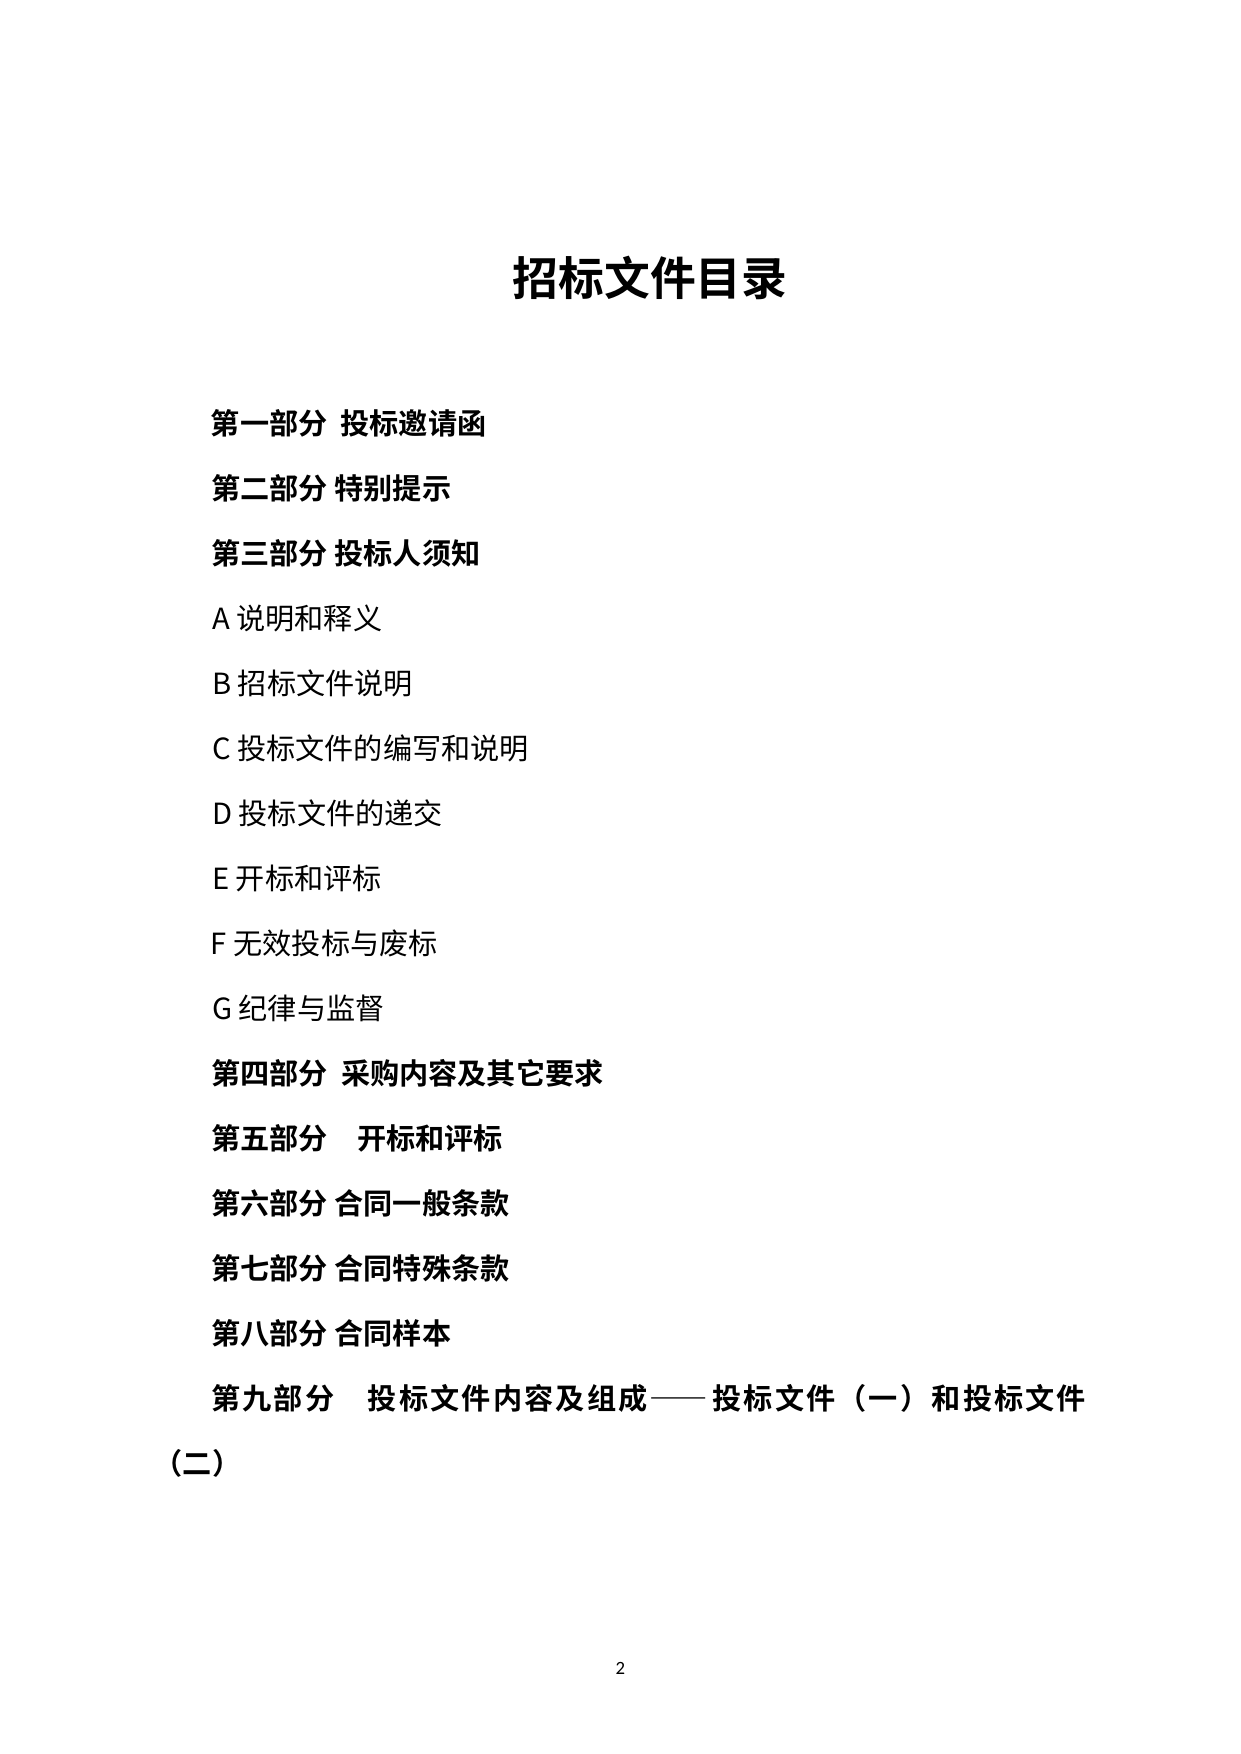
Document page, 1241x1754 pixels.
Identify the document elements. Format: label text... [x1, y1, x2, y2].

text 第五部分 开标和评标 [153, 1104, 1087, 1169]
text G 纪律与监督 [153, 974, 1087, 1039]
text F 无效投标与废标 [153, 909, 1087, 974]
text 第九部分 投标文件内容及组成——投标文件（一）和投标文件（二） [153, 1364, 1087, 1494]
text B 招标文件说明 [153, 649, 1087, 714]
text 第六部分 合同一般条款 [153, 1169, 1087, 1234]
text 第一部分 投标邀请函 [153, 389, 1087, 454]
text 第三部分 投标人须知 [153, 519, 1087, 584]
text E 开标和评标 [153, 844, 1087, 909]
text 第四部分 采购内容及其它要求 [153, 1039, 1087, 1104]
text 第八部分 合同样本 [153, 1299, 1087, 1364]
text 第二部分 特别提示 [153, 454, 1087, 519]
text 第七部分 合同特殊条款 [153, 1234, 1087, 1299]
text C 投标文件的编写和说明 [153, 714, 1087, 779]
text A 说明和释义 [153, 584, 1087, 649]
text D 投标文件的递交 [153, 779, 1087, 844]
text 招标文件目录 [153, 227, 1087, 324]
